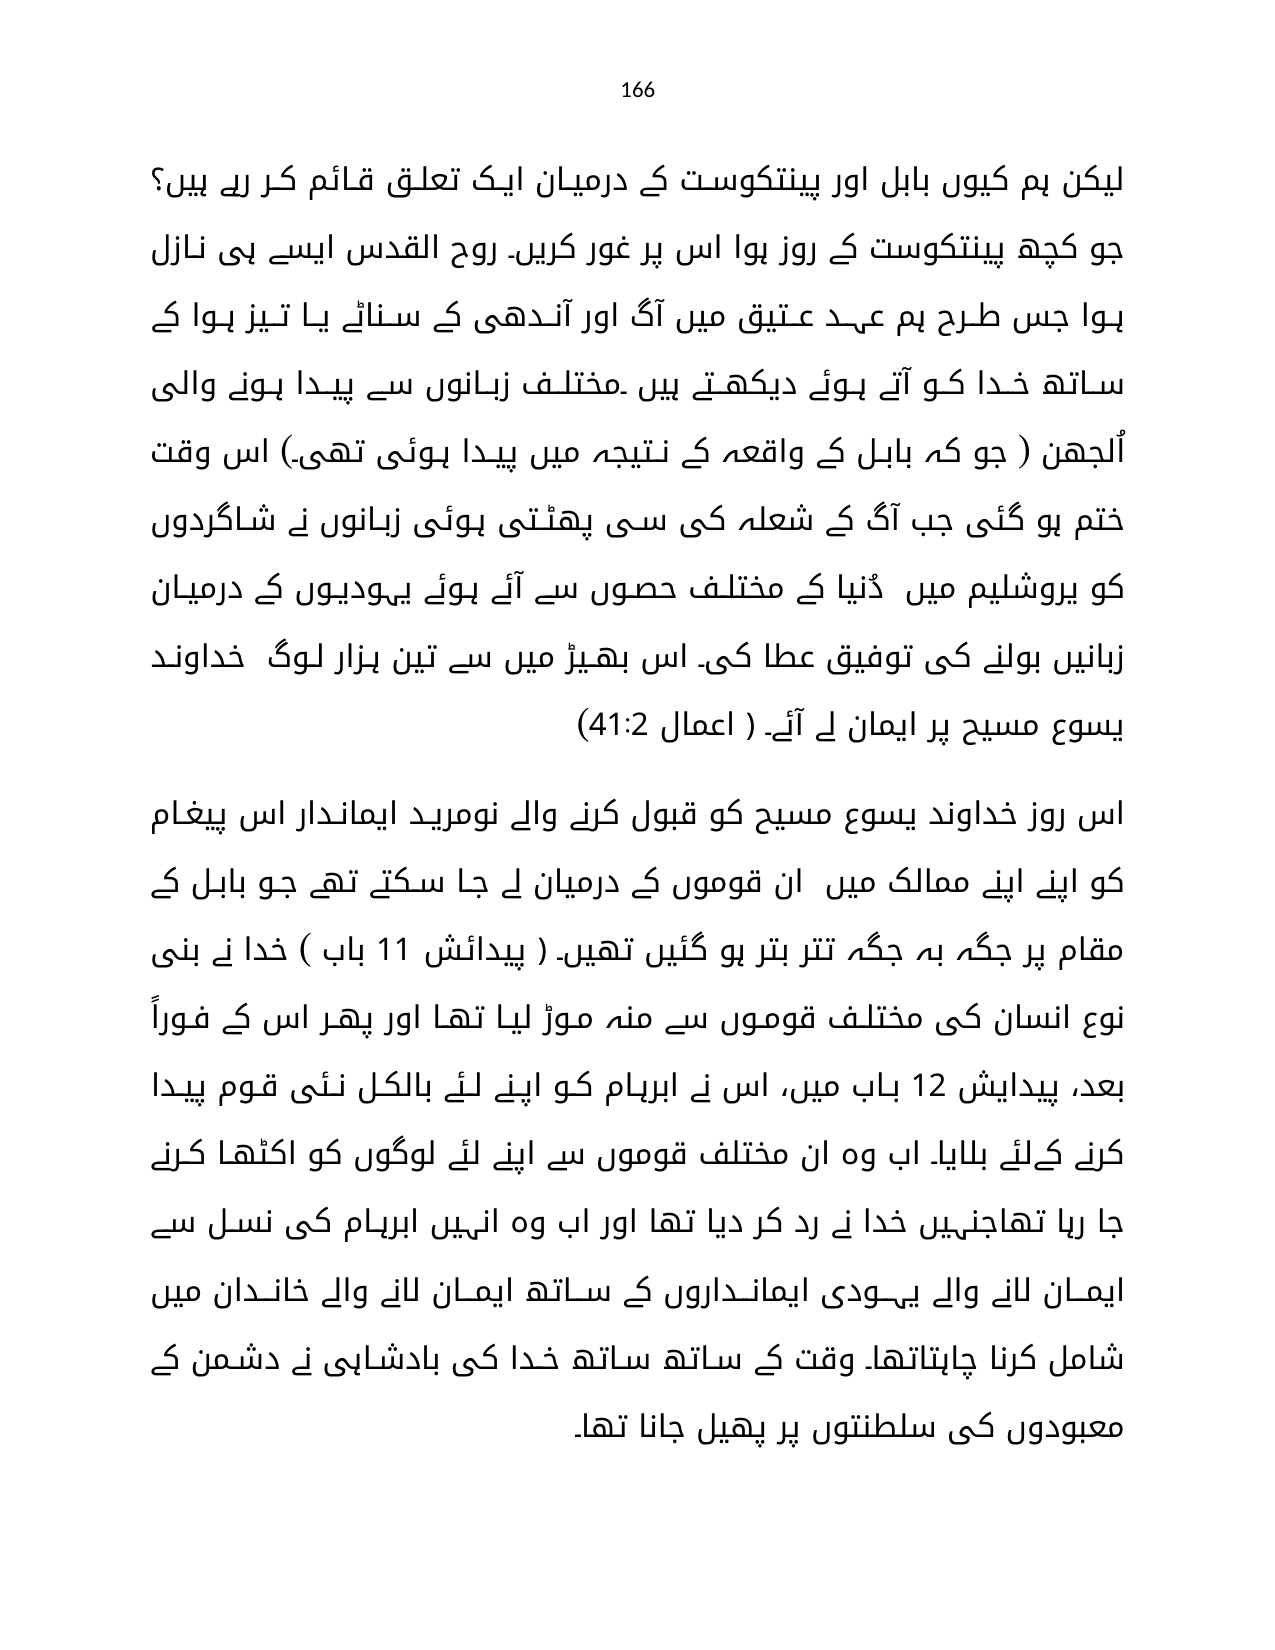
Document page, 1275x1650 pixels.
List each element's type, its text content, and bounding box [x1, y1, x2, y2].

text اس روز خداوند یسوع مسیح کو قبول کرنے والے نومرید ایماندار اس پیغام کو اپنے اپنے ممالک میں ان قوموں کے درمیان لے جا سکتے تھے جو بابل کے مقام پر جگہ بہ جگہ تتر بتر ہو گئیں تھیں۔ ( پیدائش 11 باب ) خدا نے بنی نوع انسان کی مختلف قوموں سے منہ موڑ لیا تھا اور پھر اس کے فوراً بعد، پیدایش 12 باب میں، اس نے ابرہام کو اپنے لئے بالکل نئی قوم پیدا کرنے کےلئے بلایا۔ اب وہ ان مختلف قوموں سے اپنے لئے لوگوں کو اکٹھا کرنے جا رہا تھاجنہیں خدا نے رد کر دیا تھا اور اب وہ انہیں ابرہام کی نسل سے ایمان لانے والے یہودی ایمانداروں کے ساتھ ایمان لانے والے خاندان میں شامل کرنا چاہتاتھا۔ وقت کے ساتھ ساتھ خدا کی بادشاہی نے دشمن کے معبودوں کی سلطنتوں پر پھیل جانا تھا۔ [150, 784, 1125, 1456]
text لیکن ہم کیوں بابل اور پینتکوست کے درمیان ایک تعلق قائم کر رہے ہیں؟ جو کچھ پینتکوست کے روز ہوا اس پر غور کریں۔ روح القدس ایسے ہی نازل ہوا جس طرح ہم عہد عتیق میں آگ اور آندھی کے سناٹے یا تیز ہوا کے ساتھ خدا کو آتے ہوئے دیکھتے ہیں ۔مختلف زبانوں سے پیدا ہونے والی اُلجھن ( جو کہ بابل کے واقعہ کے نتیجہ میں پیدا ہوئی تھی۔) اس وقت ختم ہو گئی جب آگ کے شعلہ کی سی پھٹتی ہوئی زبانوں نے شاگردوں کو یروشلیم میں دُنیا کے مختلف حصوں سے آئے ہوئے یہودیوں کے درمیان زبانیں بولنے کی توفیق عطا کی۔ اس بھیڑ میں سے تین ہزار لوگ خداوند یسوع مسیح پر ایمان لے آئے۔ ( اعمال 41:2) [150, 150, 1125, 754]
